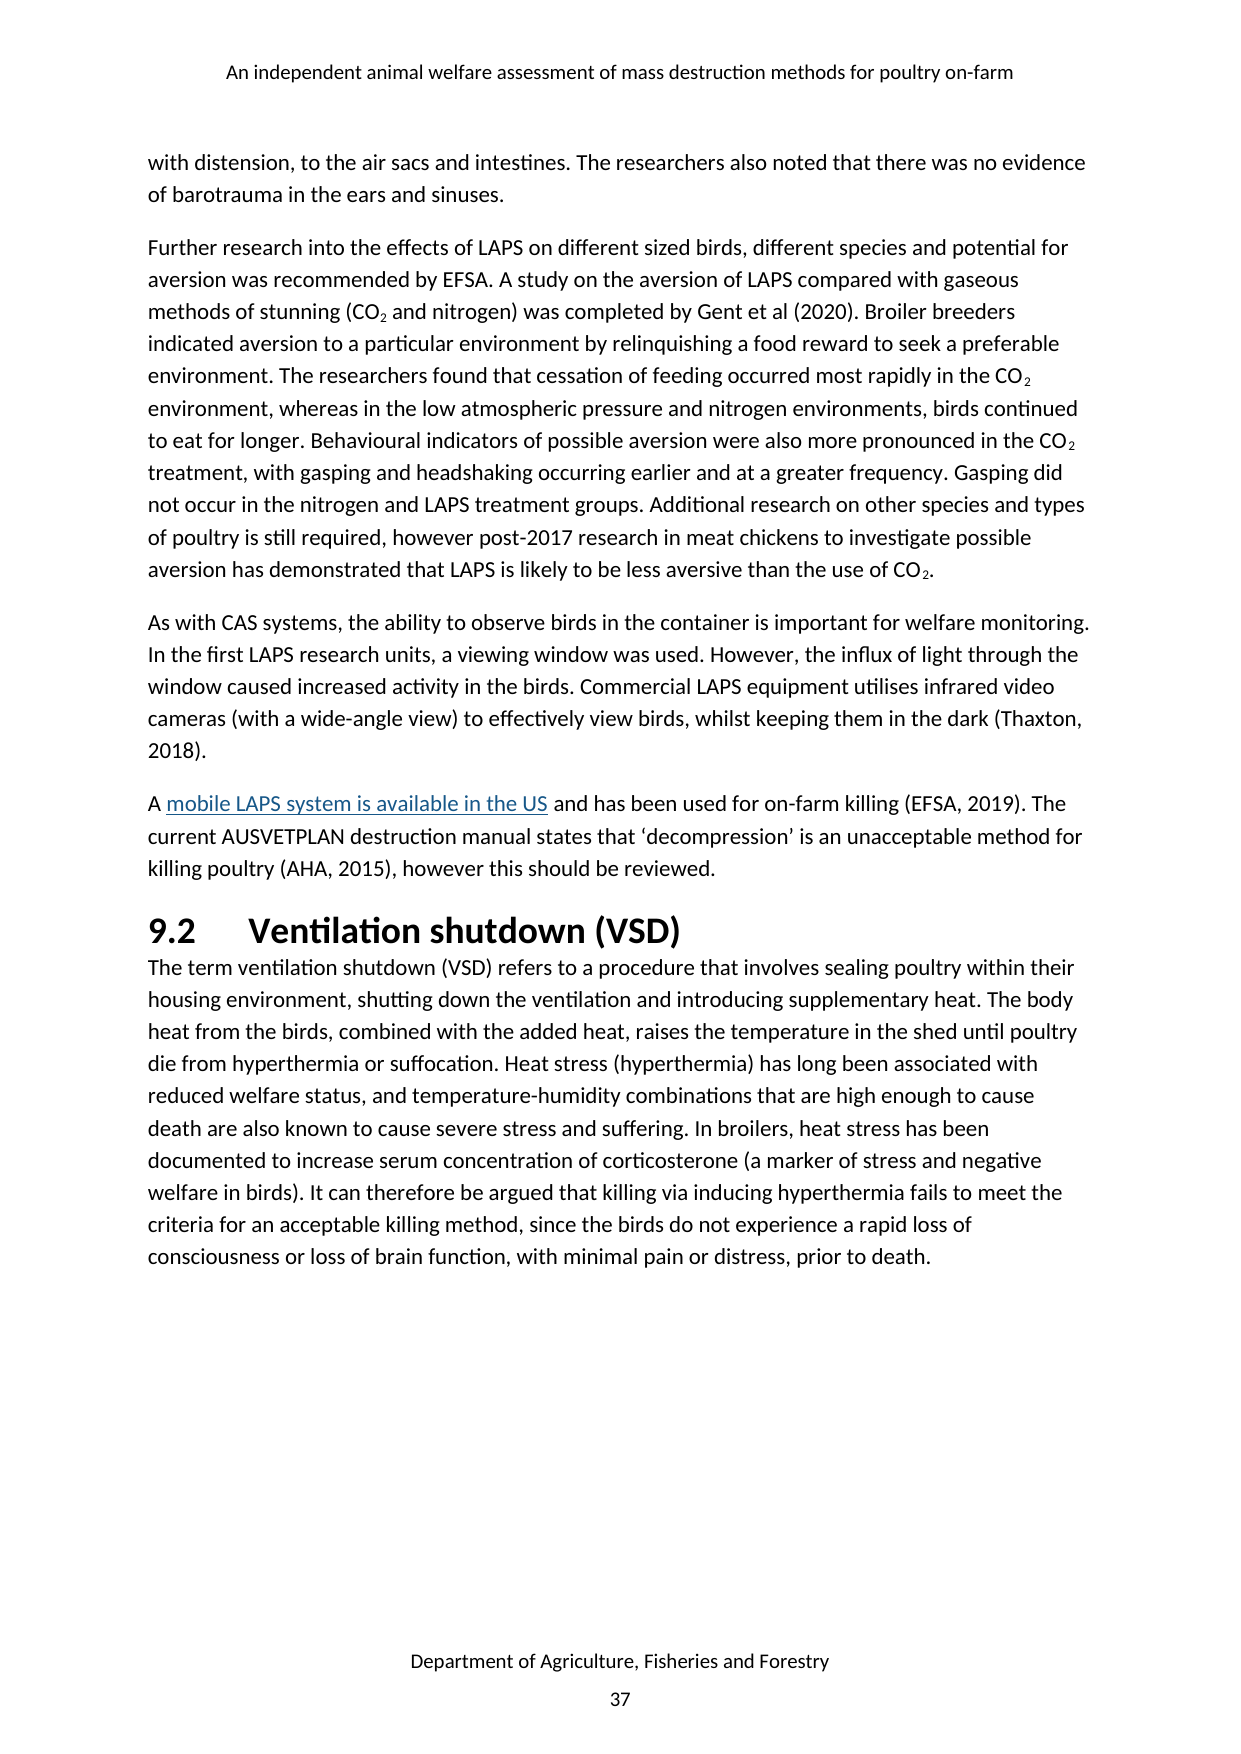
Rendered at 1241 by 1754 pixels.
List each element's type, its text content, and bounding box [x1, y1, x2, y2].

text The term ventilation shutdown (VSD) refers to a procedure that involves sealing poultry within their housing environment, shutting down the ventilation and introducing supplementary heat. The body heat from the birds, combined with the added heat, raises the temperature in the shed until poultry die from hyperthermia or suffocation. Heat stress (hyperthermia) has long been associated with reduced welfare status, and temperature-humidity combinations that are high enough to cause death are also known to cause severe stress and suffering. In broilers, heat stress has been documented to increase serum concentration of corticosterone (a marker of stress and negative welfare in birds). It can therefore be argued that killing via inducing hyperthermia fails to meet the criteria for an acceptable killing method, since the birds do not experience a rapid loss of consciousness or loss of brain function, with minimal pain or distress, prior to death. [148, 953, 1092, 1271]
subtitle Ventilation shutdown (VSD) [148, 907, 1092, 953]
text Further research into the effects of LAPS on different sized birds, different species and potential for aversion was recommended by EFSA. A study on the aversion of LAPS compared with gaseous methods of stunning (CO2 and nitrogen) was completed by Gent et al (2020). Broiler breeders indicated aversion to a particular environment by relinquishing a food reward to seek a preferable environment. The researchers found that cessation of feeding occurred most rapidly in the CO2 environment, whereas in the low atmospheric pressure and nitrogen environments, birds continued to eat for longer. Behavioural indicators of possible aversion were also more pronounced in the CO2 treatment, with gasping and headshaking occurring earlier and at a greater frequency. Gasping did not occur in the nitrogen and LAPS treatment groups. Additional research on other species and types of poultry is still required, however post-2017 research in meat chickens to investigate possible aversion has demonstrated that LAPS is likely to be less aversive than the use of CO2. [148, 233, 1092, 583]
text A mobile LAPS system is available in the US and has been used for on-farm killing (EFSA, 2019). The current AUSVETPLAN destruction manual states that ‘decompression’ is an unacceptable method for killing poultry (AHA, 2015), however this should be reviewed. [148, 789, 1092, 882]
text As with CAS systems, the ability to observe birds in the container is important for welfare monitoring. In the first LAPS research units, a viewing window was used. However, the influx of light through the window caused increased activity in the birds. Commercial LAPS equipment utilises infrared video cameras (with a wide-angle view) to effectively view birds, whilst keeping them in the dark (Thaxton, 2018). [148, 608, 1092, 764]
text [148, 148, 1092, 208]
